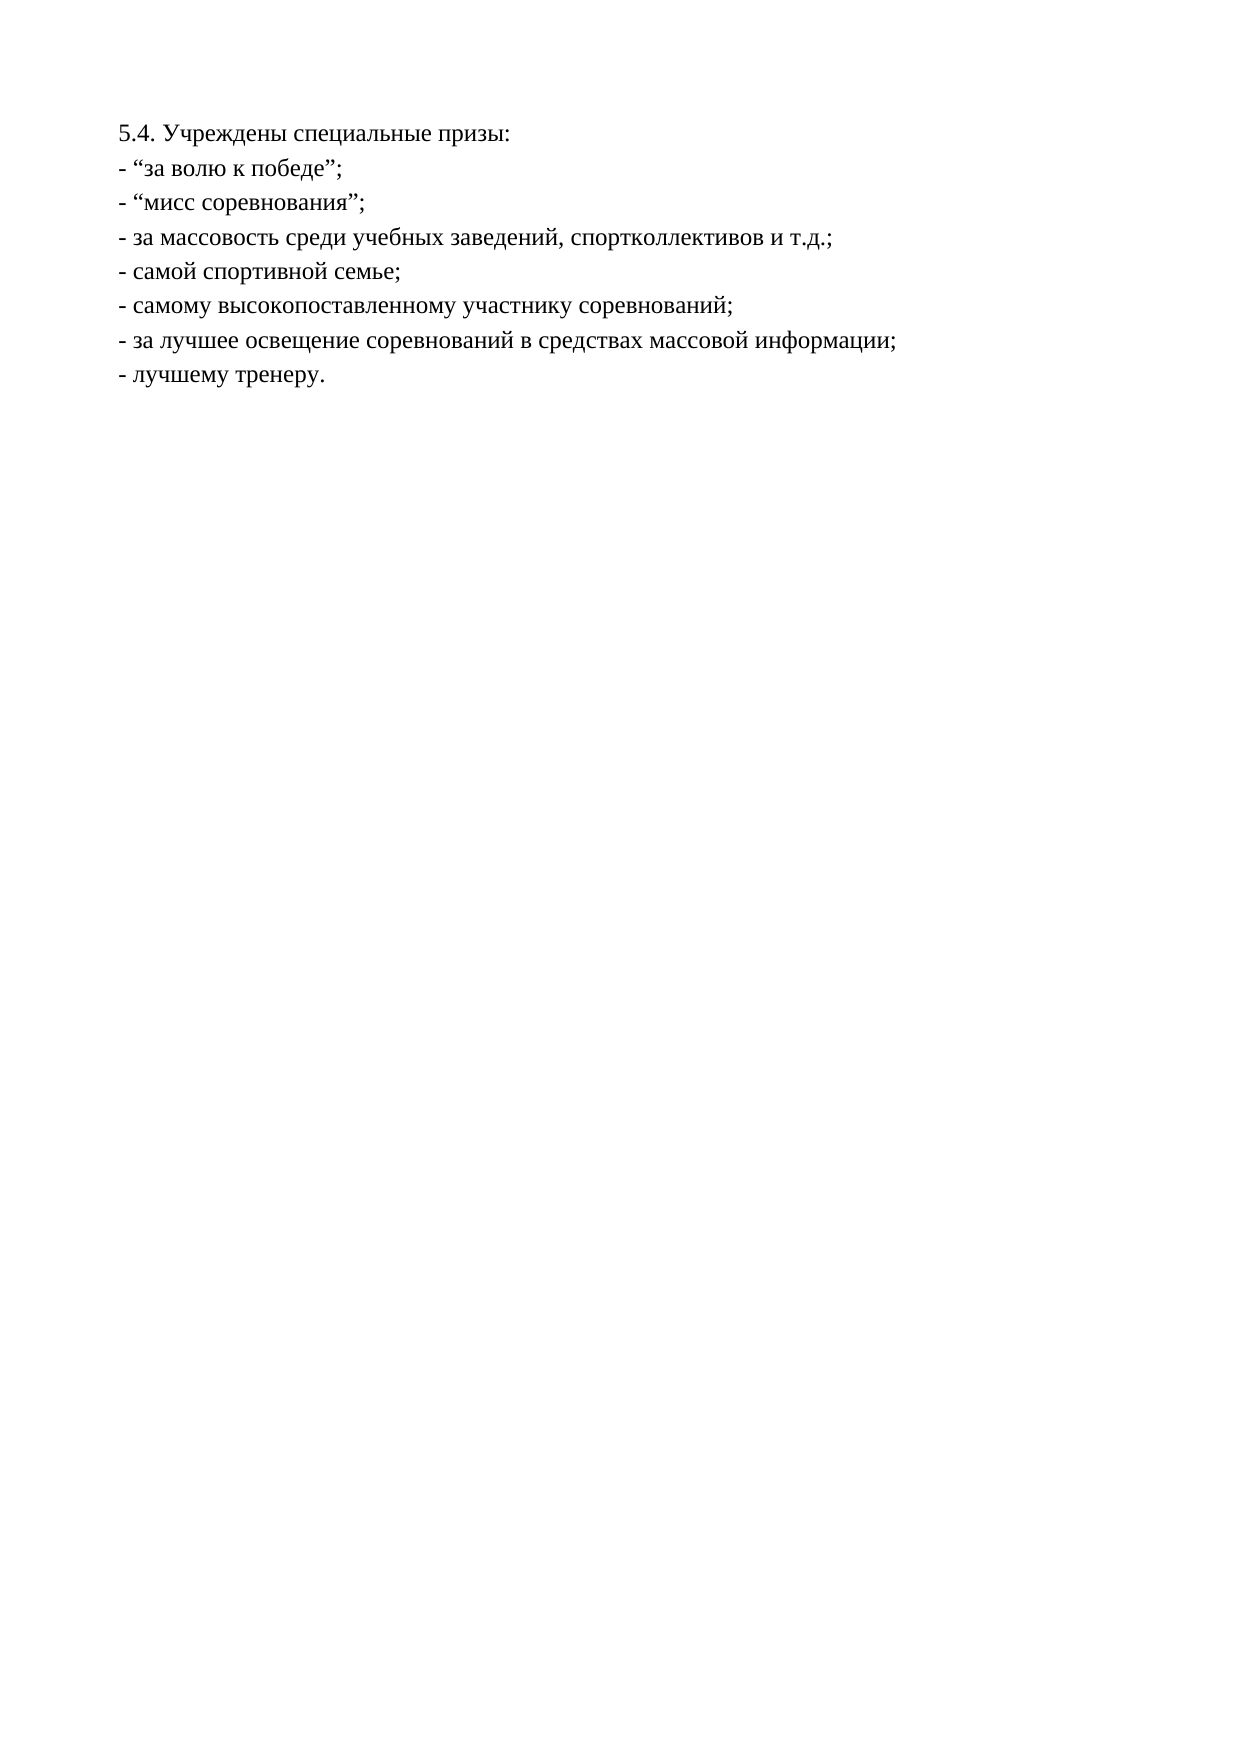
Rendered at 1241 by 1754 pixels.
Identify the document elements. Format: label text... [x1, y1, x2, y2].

text 5.4. Учреждены специальные призы: - “за волю к победе”; - “мисс соревнования”; - за массовость среди учебных заведений, спортколлективов и т.д.; - самой спортивной семье; - самому высокопоставленному участнику соревнований; - за лучшее освещение соревнований в средствах массовой информации; - лучшему тренеру. [118, 118, 1122, 388]
